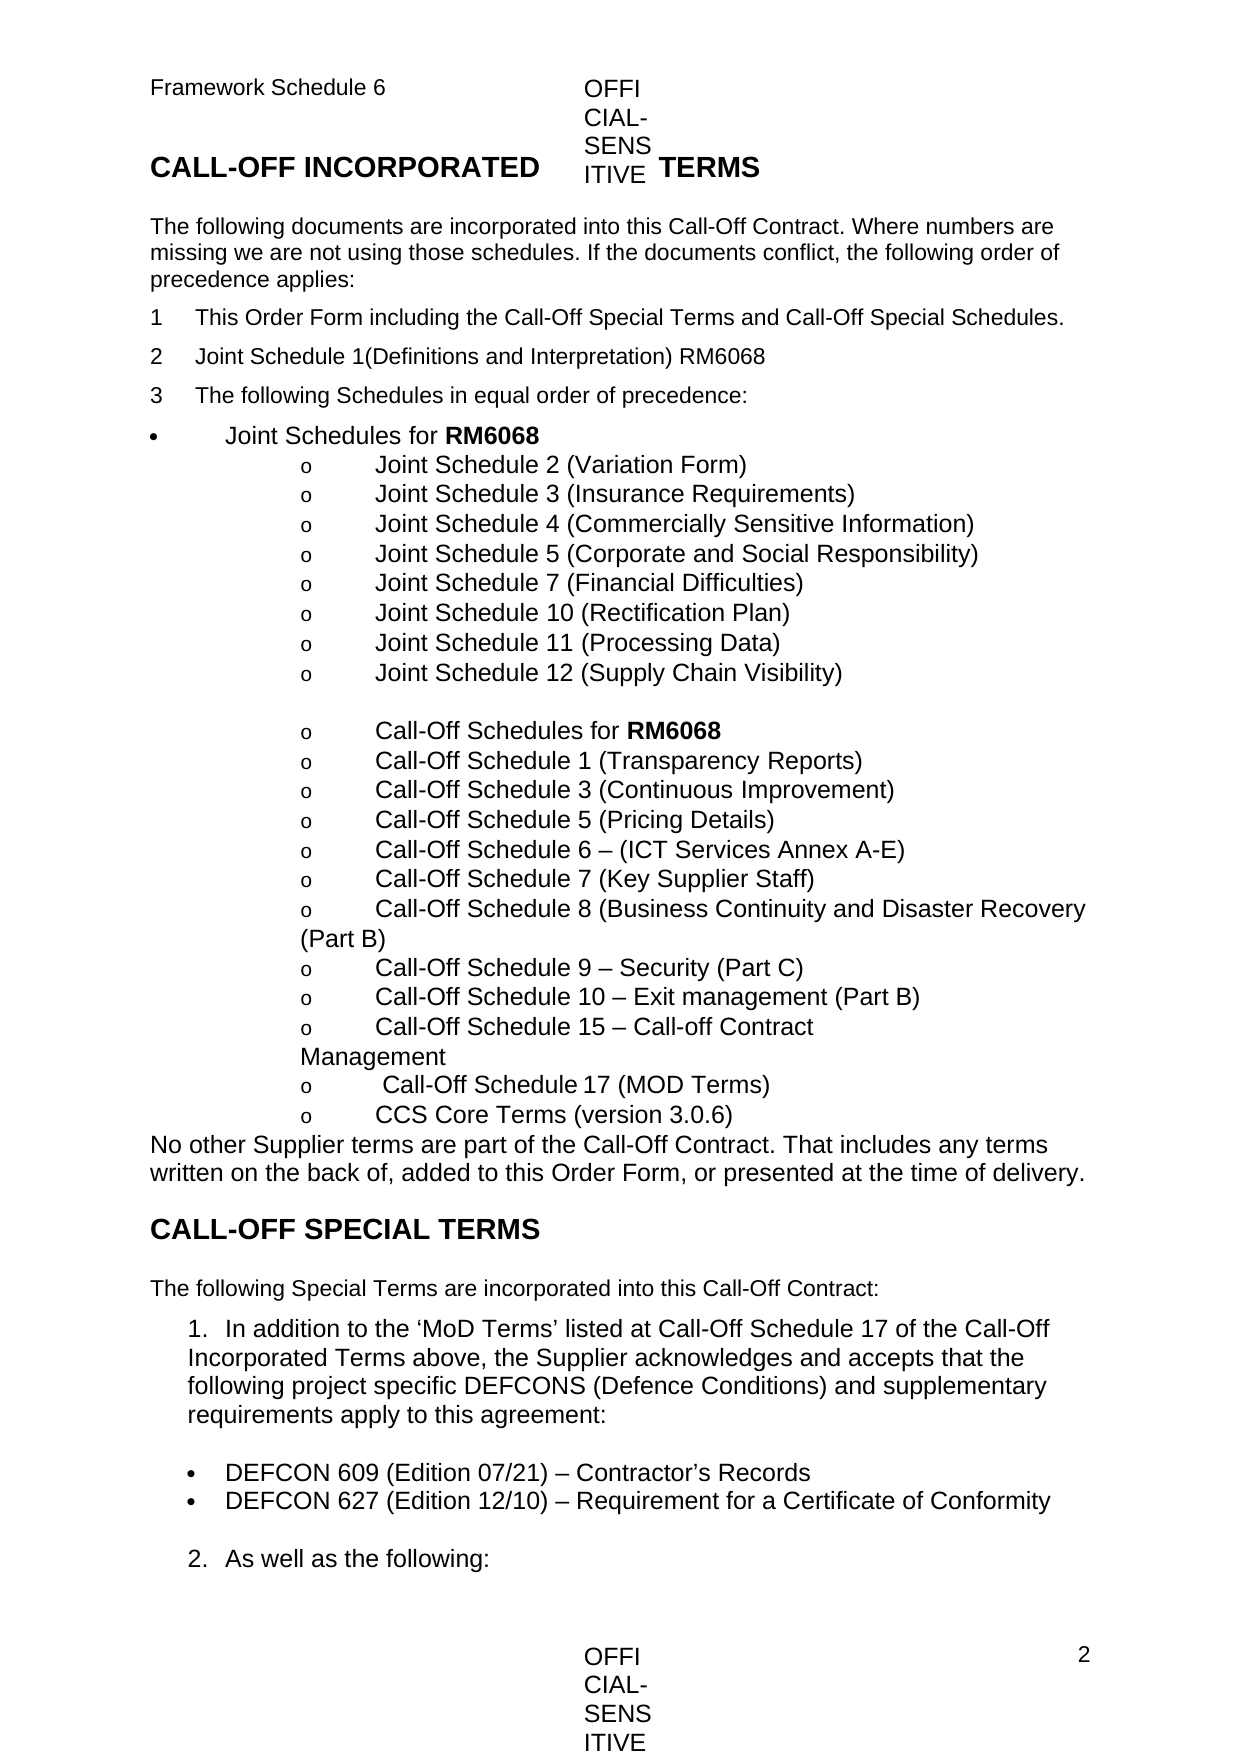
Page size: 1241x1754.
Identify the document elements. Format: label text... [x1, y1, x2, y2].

list Call-Off Schedule 17 (MOD Terms) [300, 1070, 1090, 1100]
list Call-Off Schedule 9 – Security (Part C) [300, 952, 1090, 982]
list CCS Core Terms (version 3.0.6) [300, 1100, 1090, 1130]
list Call-Off Schedule 5 (Pricing Details) [300, 805, 1090, 835]
list Call-Off Schedule 7 (Key Supplier Staff) [300, 864, 1090, 894]
list Call-Off Schedule 15 – Call-off Contract Management [300, 1012, 1090, 1070]
list Call-Off Schedule 3 (Continuous Improvement) [300, 775, 1090, 805]
subtitle CALL-OFF INCORPORATED TERMS [150, 150, 1090, 183]
list Call-Off Schedule 6 – (ICT Services Annex A-E) [300, 835, 1090, 864]
list DEFCON 609 (Edition 07/21) – Contractor’s Records [187, 1458, 1090, 1486]
list Joint Schedule 7 (Financial Difficulties) [300, 568, 1090, 598]
list Joint Schedule 3 (Insurance Requirements) [300, 479, 1090, 509]
list In addition to the ‘MoD Terms’ listed at Call-Off Schedule 17 of the Call-Off Incorporated Terms above, the Supplier acknowledges and accepts that the following project specific DEFCONS (Defence Conditions) and supplementary requirements apply to this agreement: [187, 1314, 1090, 1429]
list The following Schedules in equal order of precedence: [150, 382, 1090, 408]
list Call-Off Schedule 1 (Transparency Reports) [300, 746, 1090, 775]
list Joint Schedule 1(Definitions and Interpretation) RM6068 [150, 343, 1090, 369]
list Joint Schedule 10 (Rectification Plan) [300, 598, 1090, 628]
subtitle CALL-OFF SPECIAL TERMS [150, 1212, 1090, 1246]
list As well as the following: [187, 1544, 1090, 1573]
text The following documents are incorporated into this Call-Off Contract. Where numbers are missing we are not using those schedules. If the documents conflict, the following order of precedence applies: [150, 213, 1090, 292]
list DEFCON 627 (Edition 12/10) – Requirement for a Certificate of Conformity [187, 1486, 1090, 1515]
list Joint Schedules for RM6068 [150, 421, 1090, 450]
list Joint Schedule 4 (Commercially Sensitive Information) [300, 509, 1090, 539]
list Joint Schedule 11 (Processing Data) [300, 628, 1090, 657]
list Joint Schedule 5 (Corporate and Social Responsibility) [300, 539, 1090, 568]
list Call-Off Schedule 8 (Business Continuity and Disaster Recovery (Part B) [300, 894, 1090, 952]
text The following Special Terms are incorporated into this Call-Off Contract: [150, 1275, 1090, 1301]
list Call-Off Schedule 10 – Exit management (Part B) [300, 982, 1090, 1012]
list This Order Form including the Call-Off Special Terms and Call-Off Special Schedules. [150, 304, 1090, 331]
list Joint Schedule 12 (Supply Chain Visibility) [300, 657, 1090, 687]
list Joint Schedule 2 (Variation Form) [300, 450, 1090, 479]
list Call-Off Schedules for RM6068 [300, 716, 1090, 746]
text No other Supplier terms are part of the Call-Off Contract. That includes any terms written on the back of, added to this Order Form, or presented at the time of delivery. [150, 1130, 1090, 1187]
